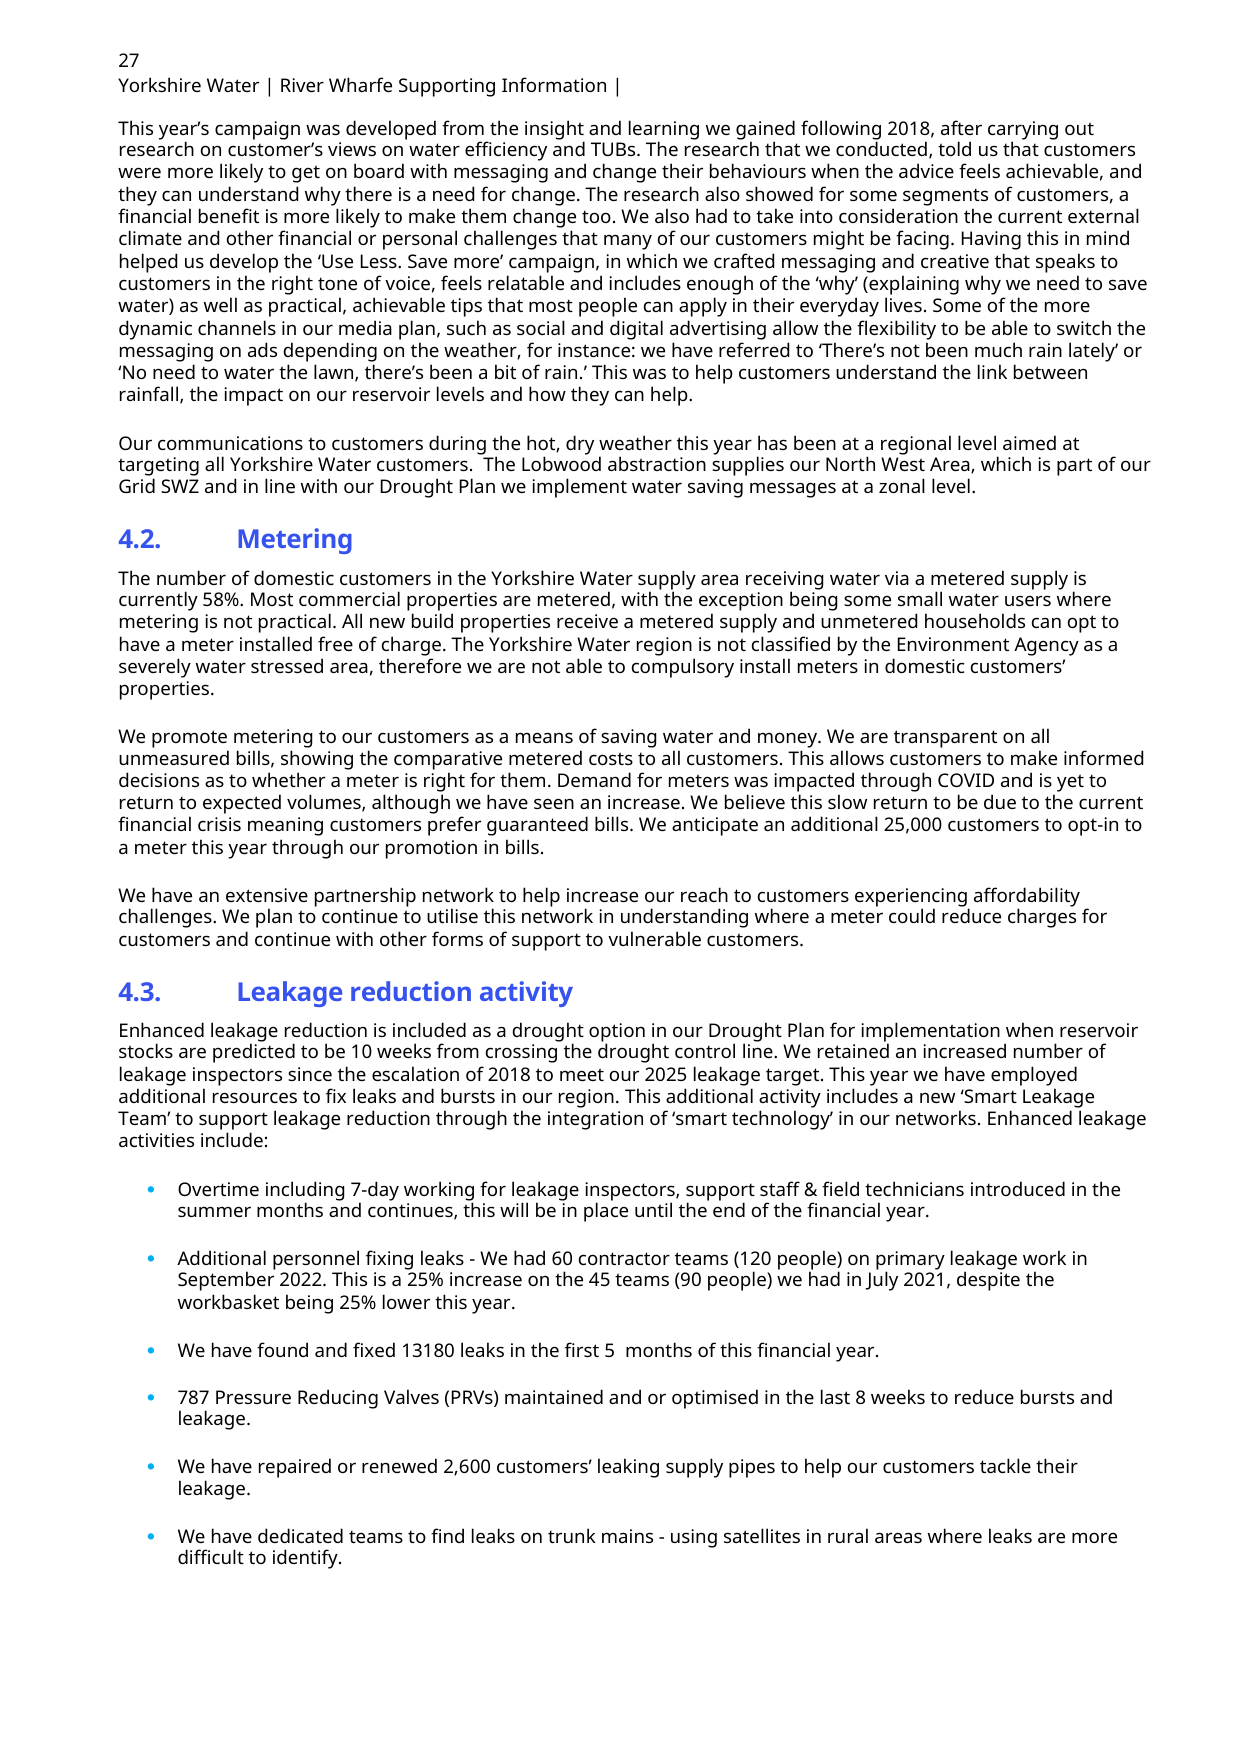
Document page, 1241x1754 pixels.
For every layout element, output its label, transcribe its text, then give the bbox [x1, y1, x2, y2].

text We have dedicated teams to find leaks on trunk mains - using satellites in rural areas where leaks are more difficult to identify. [148, 1526, 1152, 1570]
text We promote metering to our customers as a means of saving water and money. We are transparent on all unmeasured bills, showing the comparative metered costs to all customers. This allows customers to make informed decisions as to whether a meter is right for them. Demand for meters was impacted through COVID and is yet to return to expected volumes, although we have seen an increase. We believe this slow return to be due to the current financial crisis meaning customers prefer guaranteed bills. We anticipate an additional 25,000 customers to opt-in to a meter this year through our promotion in bills. [118, 726, 1152, 859]
text Enhanced leakage reduction is included as a drought option in our Drought Plan for implementation when reservoir stocks are predicted to be 10 weeks from crossing the drought control line. We retained an increased number of leakage inspectors since the escalation of 2018 to meet our 2025 leakage target. This year we have employed additional resources to fix leaks and bursts in our region. This additional activity includes a new ‘Smart Leakage Team’ to support leakage reduction through the integration of ‘smart technology’ in our networks. Enhanced leakage activities include: [118, 1020, 1152, 1153]
text The number of domestic customers in the Yorkshire Water supply area receiving water via a metered supply is currently 58%. Most commercial properties are metered, with the exception being some small water users where metering is not practical. All new build properties receive a metered supply and unmetered households can opt to have a meter installed free of charge. The Yorkshire Water region is not classified by the Environment Agency as a severely water stressed area, therefore we are not able to compulsory install meters in domestic customers’ properties. [118, 567, 1152, 701]
text We have repaired or renewed 2,600 customers’ leaking supply pipes to help our customers tackle their leakage. [148, 1456, 1152, 1501]
subtitle Leakage reduction activity [118, 976, 1152, 1007]
text Our communications to customers during the hot, dry weather this year has been at a regional level aimed at targeting all Yorkshire Water customers. The Lobwood abstraction supplies our North West Area, which is part of our Grid SWZ and in line with our Drought Plan we implement water saving messages at a zonal level. [118, 432, 1152, 499]
text Additional personnel fixing leaks - We had 60 contractor teams (120 people) on primary leakage work in September 2022. This is a 25% increase on the 45 teams (90 people) we had in July 2021, despite the workbasket being 25% lower this year. [148, 1248, 1152, 1314]
text We have an extensive partnership network to help increase our reach to customers experiencing affordability challenges. We plan to continue to utilise this network in understanding where a meter could reduce charges for customers and continue with other forms of support to vulnerable customers. [118, 884, 1152, 951]
text This year’s campaign was developed from the insight and learning we gained following 2018, after carrying out research on customer’s views on water efficiency and TUBs. The research that we conducted, told us that customers were more likely to get on board with messaging and change their behaviours when the advice feels achievable, and they can understand why there is a need for change. The research also showed for some segments of customers, a financial benefit is more likely to make them change too. We also had to take into consideration the current external climate and other financial or personal challenges that many of our customers might be facing. Having this in mind helped us develop the ‘Use Less. Save more’ campaign, in which we crafted messaging and creative that speaks to customers in the right tone of voice, feels relatable and includes enough of the ‘why’ (explaining why we need to save water) as well as practical, achievable tips that most people can apply in their everyday lives. Some of the more dynamic channels in our media plan, such as social and digital advertising allow the flexibility to be able to switch the messaging on ads depending on the weather, for instance: we have referred to ‘There’s not been much rain lately’ or ‘No need to water the lawn, there’s been a bit of rain.’ This was to help customers understand the link between rainfall, the impact on our reservoir levels and how they can help. [118, 117, 1152, 407]
text Overtime including 7-day working for leakage inspectors, support staff & field technicians introduced in the summer months and continues, this will be in place until the end of the financial year. [148, 1178, 1152, 1223]
text 787 Pressure Reducing Valves (PRVs) maintained and or optimised in the last 8 weeks to reduce bursts and leakage. [148, 1387, 1152, 1431]
text We have found and fixed 13180 leaks in the first 5 months of this financial year. [148, 1339, 1152, 1362]
subtitle Metering [118, 524, 1152, 555]
